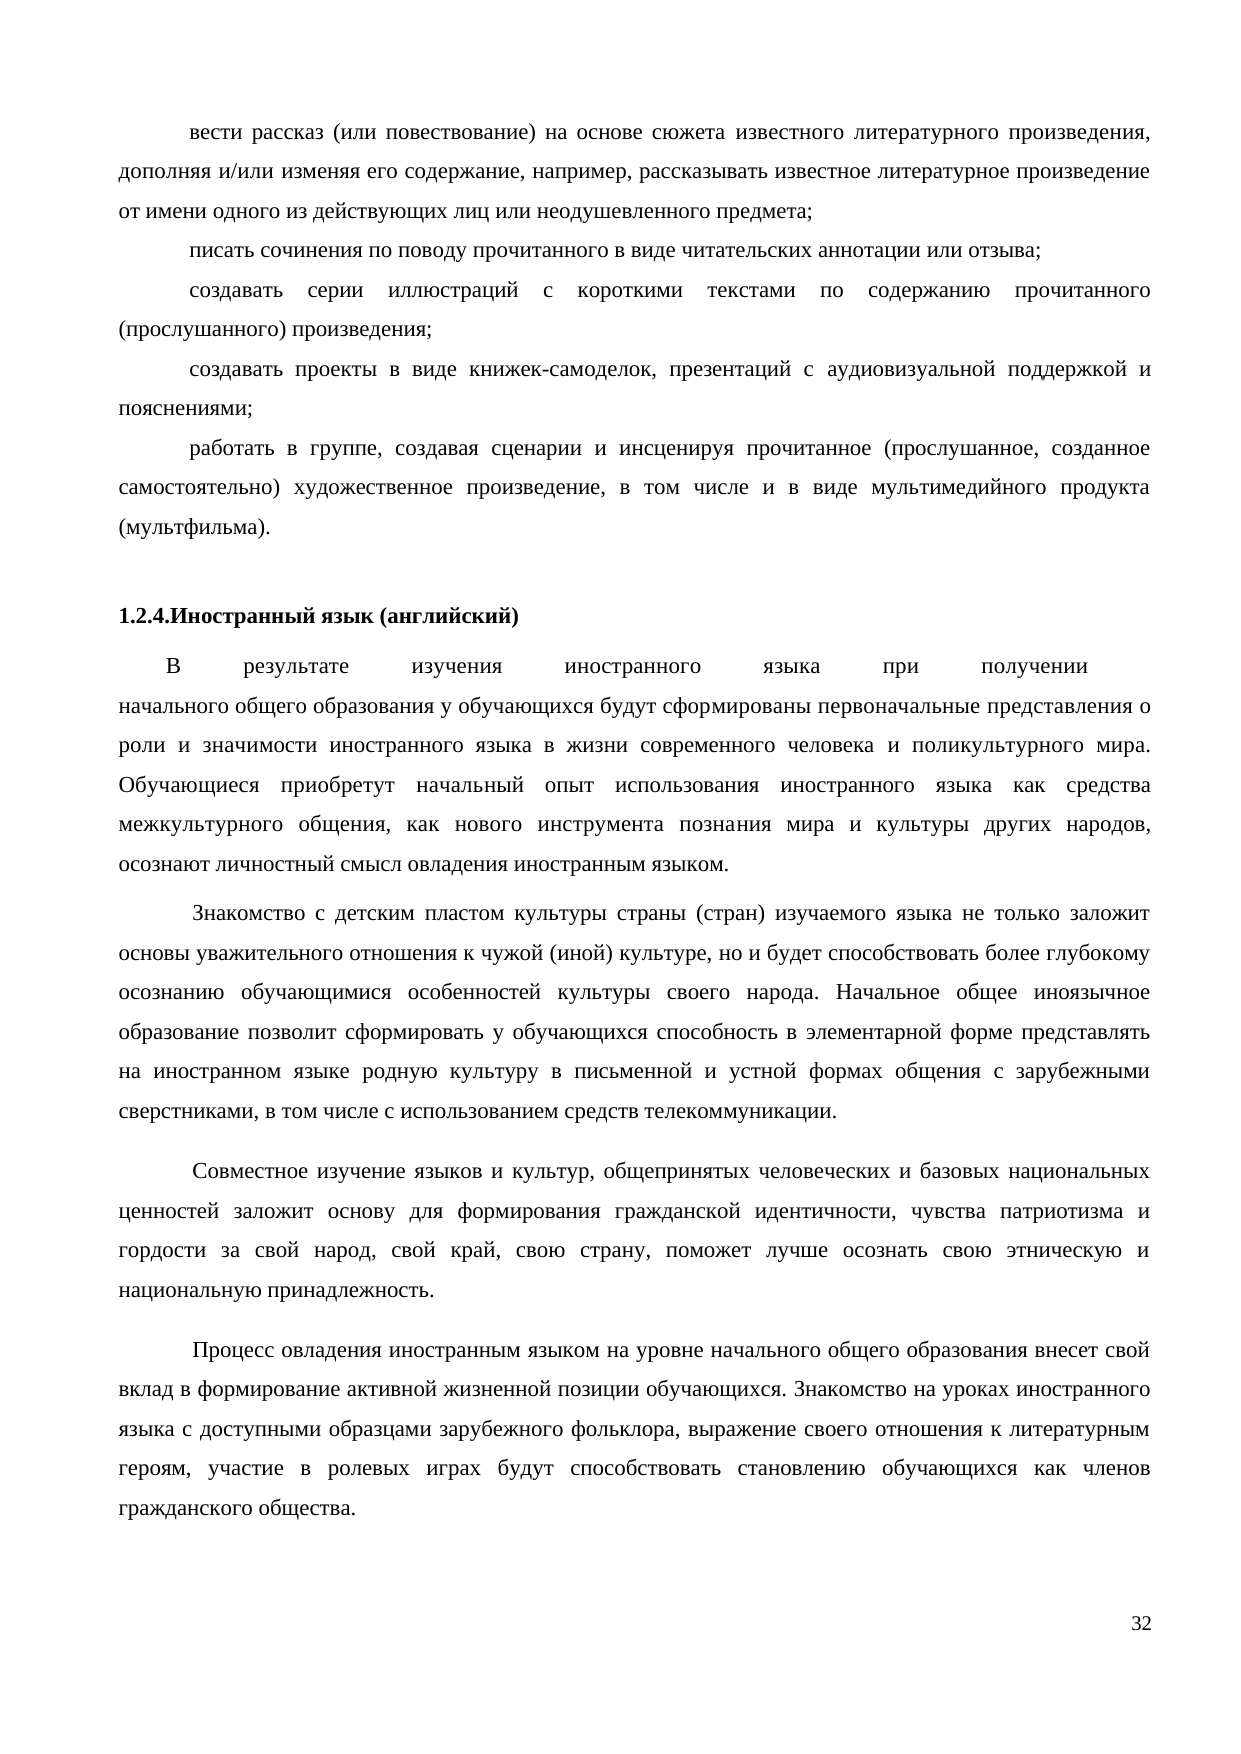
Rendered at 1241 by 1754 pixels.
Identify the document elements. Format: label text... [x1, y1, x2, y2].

text вести рассказ (или повествование) на основе сюжета известного литературного произведения, дополняя и/или изменяя его содержание, например, рассказывать известное литературное произведение от имени одного из действующих лиц или неодушевленного предмета; [118, 118, 1152, 223]
text 1.2.4.Иностранный язык (английский) [118, 602, 1152, 629]
text В результате изучения иностранного языка при получении начального общего образования у обучающихся будут сформированы первоначальные представления о роли и значимости иностранного языка в жизни современного человека и поликультурного мира. Обучающиеся приобретут начальный опыт использования иностранного языка как средства межкультурного общения, как нового инструмента познания мира и культуры других народов, осознают личностный смысл овладения иностранным языком. [118, 652, 1152, 876]
text писать сочинения по поводу прочитанного в виде читательских аннотации или отзыва; [118, 237, 1152, 263]
text создавать серии иллюстраций с короткими текстами по содержанию прочитанного (прослушанного) произведения; [118, 276, 1152, 342]
text работать в группе, создавая сценарии и инсценируя прочитанное (прослушанное, созданное самостоятельно) художественное произведение, в том числе и в виде мультимедийного продукта (мультфильма). [118, 434, 1152, 539]
text создавать проекты в виде книжек-самоделок, презентаций с аудиовизуальной поддержкой и пояснениями; [118, 355, 1152, 421]
text Совместное изучение языков и культур, общепринятых человеческих и базовых национальных ценностей заложит основу для формирования гражданской идентичности, чувства патриотизма и гордости за свой народ, свой край, свою страну, поможет лучше осознать свою этническую и национальную принадлежность. [118, 1157, 1152, 1302]
text Знакомство с детским пластом культуры страны (стран) изучаемого языка не только заложит основы уважительного отношения к чужой (иной) культуре, но и будет способствовать более глубокому осознанию обучающимися особенностей культуры своего народа. Начальное общее иноязычное образование позволит сформировать у обучающихся способность в элементарной форме представлять на иностранном языке родную культуру в письменной и устной формах общения с зарубежными сверстниками, в том числе с использованием средств телекоммуникации. [118, 899, 1152, 1123]
text Процесс овладения иностранным языком на уровне начального общего образования внесет свой вклад в формирование активной жизненной позиции обучающихся. Знакомство на уроках иностранного языка с доступными образцами зарубежного фольклора, выражение своего отношения к литературным героям, участие в ролевых играх будут способствовать становлению обучающихся как членов гражданского общества. [118, 1336, 1152, 1520]
